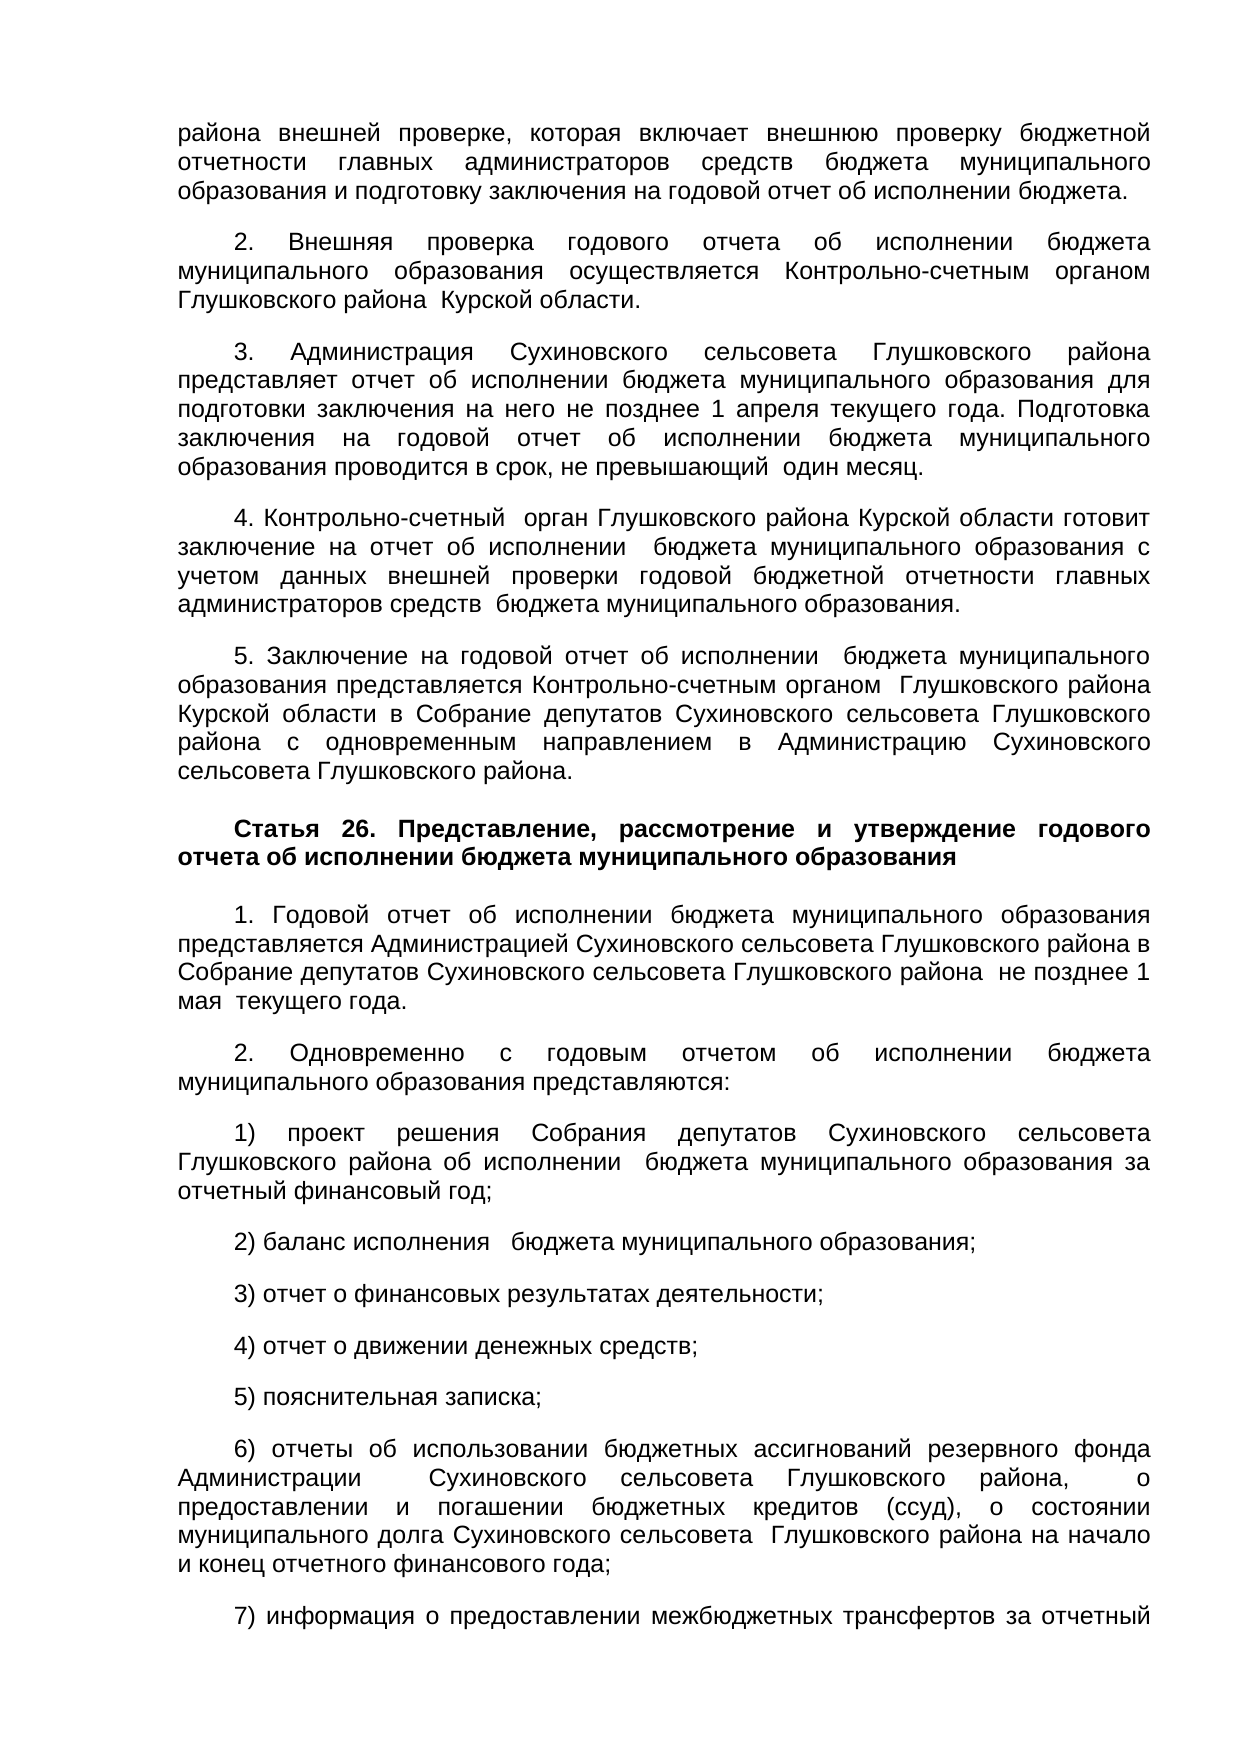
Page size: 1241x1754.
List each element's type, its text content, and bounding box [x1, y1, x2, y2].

text 4. Контрольно-счетный орган Глушковского района Курской области готовит заключение на отчет об исполнении бюджета муниципального образования с учетом данных внешней проверки годовой бюджетной отчетности главных администраторов средств бюджета муниципального образования. [177, 503, 1152, 618]
text 5) пояснительная записка; [177, 1382, 1152, 1411]
text 6) отчеты об использовании бюджетных ассигнований резервного фонда Администрации Сухиновского сельсовета Глушковского района, о предоставлении и погашении бюджетных кредитов (ссуд), о состоянии муниципального долга Сухиновского сельсовета Глушковского района на начало и конец отчетного финансового года; [177, 1434, 1152, 1578]
text 3. Администрация Сухиновского сельсовета Глушковского района представляет отчет об исполнении бюджета муниципального образования для подготовки заключения на него не позднее 1 апреля текущего года. Подготовка заключения на годовой отчет об исполнении бюджета муниципального образования проводится в срок, не превышающий один месяц. [177, 336, 1152, 480]
text 1) проект решения Собрания депутатов Сухиновского сельсовета Глушковского района об исполнении бюджета муниципального образования за отчетный финансовый год; [177, 1118, 1152, 1204]
text 5. Заключение на годовой отчет об исполнении бюджета муниципального образования представляется Контрольно-счетным органом Глушковского района Курской области в Собрание депутатов Сухиновского сельсовета Глушковского района с одновременным направлением в Администрацию Сухиновского сельсовета Глушковского района. [177, 641, 1152, 785]
title Статья 26. Представление, рассмотрение и утверждение годового отчета об исполнении бюджета муниципального образования [177, 813, 1152, 871]
text 2. Одновременно с годовым отчетом об исполнении бюджета муниципального образования представляются: [177, 1038, 1152, 1095]
text 2) баланс исполнения бюджета муниципального образования; [177, 1227, 1152, 1256]
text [177, 118, 1152, 204]
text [177, 1601, 1152, 1629]
text 2. Внешняя проверка годового отчета об исполнении бюджета муниципального образования осуществляется Контрольно-счетным органом Глушковского района Курской области. [177, 227, 1152, 313]
text 1. Годовой отчет об исполнении бюджета муниципального образования представляется Администрацией Сухиновского сельсовета Глушковского района в Собрание депутатов Сухиновского сельсовета Глушковского района не позднее 1 мая текущего года. [177, 900, 1152, 1015]
text 4) отчет о движении денежных средств; [177, 1331, 1152, 1359]
text 3) отчет о финансовых результатах деятельности; [177, 1279, 1152, 1308]
